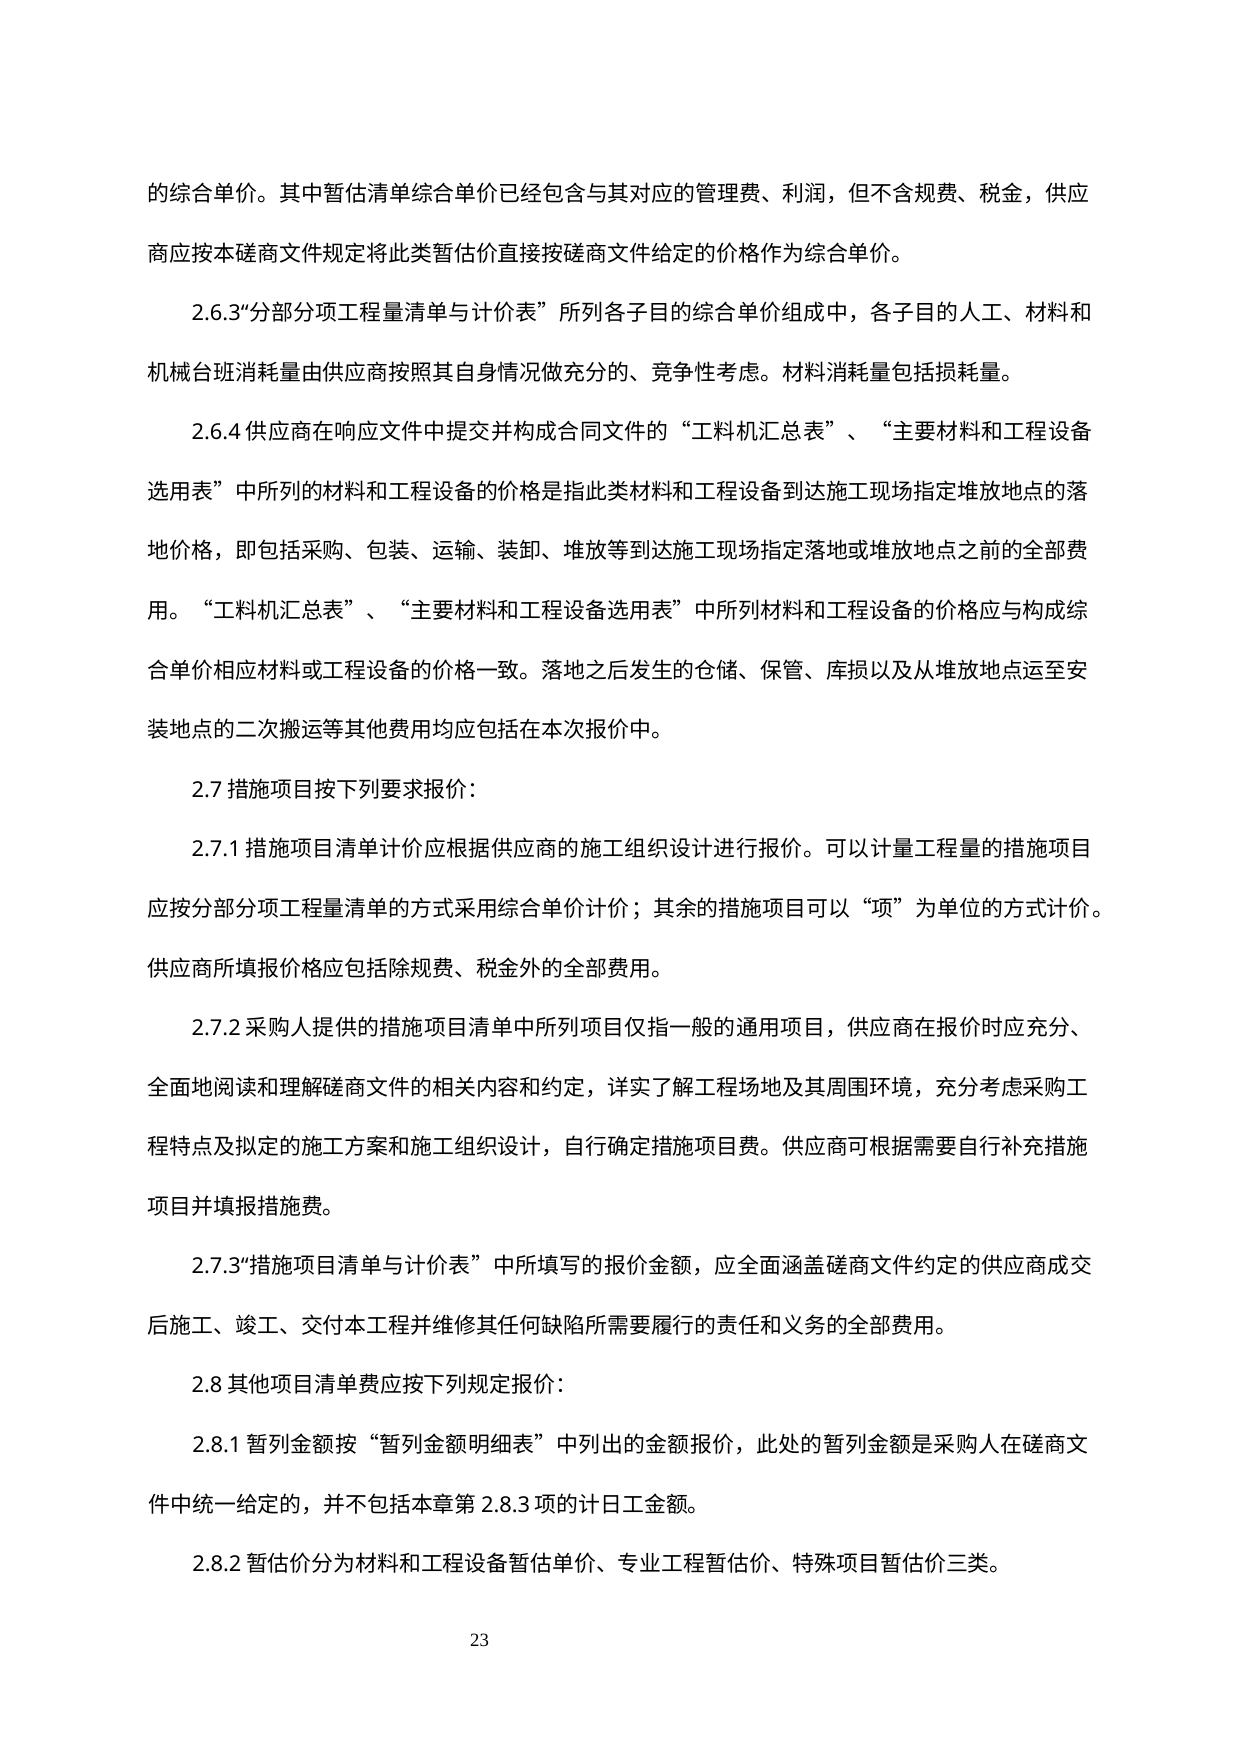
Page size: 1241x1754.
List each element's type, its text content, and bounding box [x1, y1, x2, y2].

text 2.6.4供应商在响应文件中提交并构成合同文件的“工料机汇总表”、“主要材料和工程设备选用表”中所列的材料和工程设备的价格是指此类材料和工程设备到达施工现场指定堆放地点的落地价格，即包括采购、包装、运输、装卸、堆放等到达施工现场指定落地或堆放地点之前的全部费用。“工料机汇总表”、“主要材料和工程设备选用表”中所列材料和工程设备的价格应与构成综合单价相应材料或工程设备的价格一致。落地之后发生的仓储、保管、库损以及从堆放地点运至安装地点的二次搬运等其他费用均应包括在本次报价中。 [148, 400, 1092, 758]
text 2.7.3“措施项目清单与计价表”中所填写的报价金额，应全面涵盖磋商文件约定的供应商成交后施工、竣工、交付本工程并维修其任何缺陷所需要履行的责任和义务的全部费用。 [148, 1234, 1092, 1354]
text 2.8.1暂列金额按“暂列金额明细表”中列出的金额报价，此处的暂列金额是采购人在磋商文件中统一给定的，并不包括本章第2.8.3项的计日工金额。 [148, 1413, 1092, 1532]
text 2.8其他项目清单费应按下列规定报价： [148, 1354, 1092, 1413]
text 2.7措施项目按下列要求报价： [148, 758, 1092, 817]
text 2.7.2采购人提供的措施项目清单中所列项目仅指一般的通用项目，供应商在报价时应充分、全面地阅读和理解磋商文件的相关内容和约定，详实了解工程场地及其周围环境，充分考虑采购工程特点及拟定的施工方案和施工组织设计，自行确定措施项目费。供应商可根据需要自行补充措施项目并填报措施费。 [148, 996, 1092, 1234]
text 2.6.3“分部分项工程量清单与计价表”所列各子目的综合单价组成中，各子目的人工、材料和机械台班消耗量由供应商按照其自身情况做充分的、竞争性考虑。材料消耗量包括损耗量。 [148, 281, 1092, 400]
text 2.8.2暂估价分为材料和工程设备暂估单价、专业工程暂估价、特殊项目暂估价三类。 [148, 1532, 1092, 1592]
text 2.7.1措施项目清单计价应根据供应商的施工组织设计进行报价。可以计量工程量的措施项目，应按分部分项工程量清单的方式采用综合单价计价；其余的措施项目可以“项”为单位的方式计价。供应商所填报价格应包括除规费、税金外的全部费用。 [148, 817, 1092, 996]
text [148, 162, 1092, 281]
